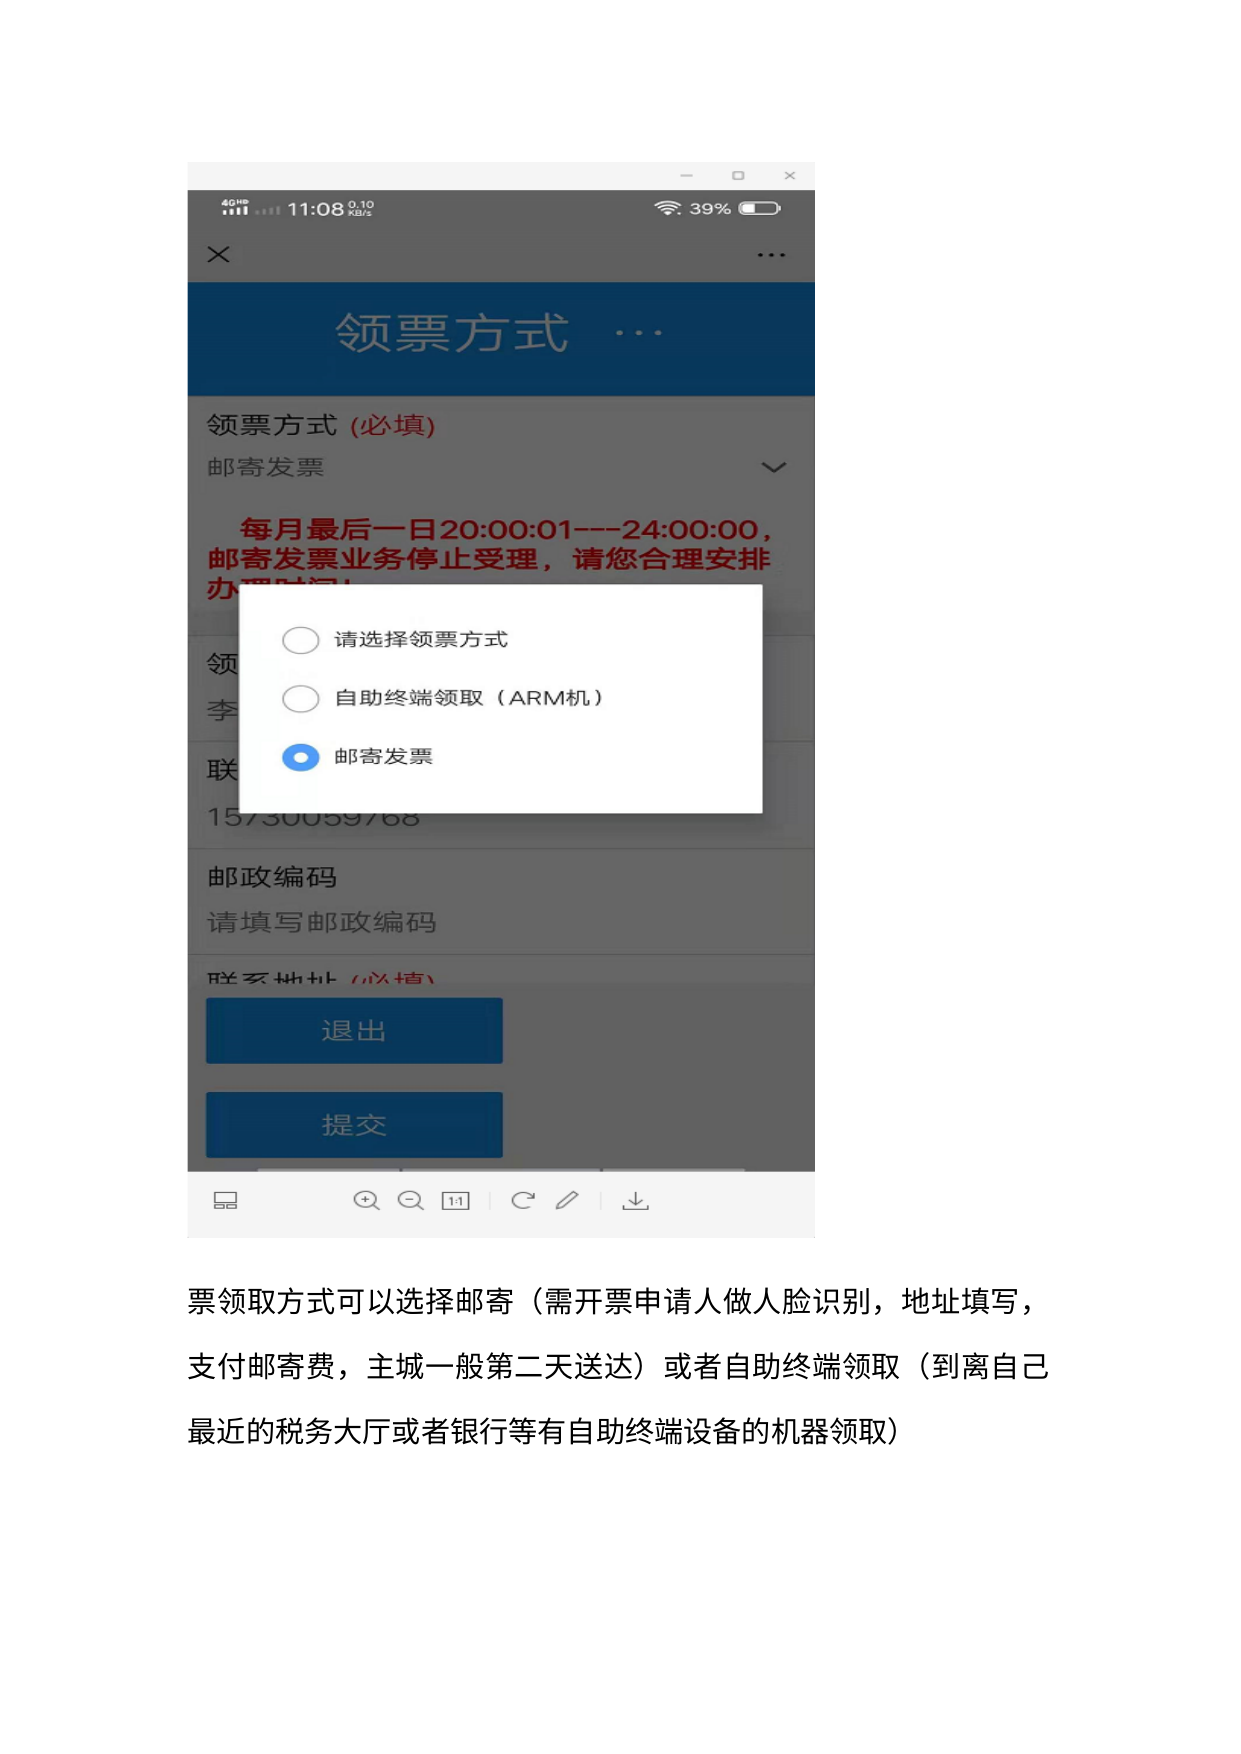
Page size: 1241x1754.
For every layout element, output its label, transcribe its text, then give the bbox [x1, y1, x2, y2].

text 票领取方式可以选择邮寄（需开票申请人做人脸识别，地址填写，支付邮寄费，主城一般第二天送达）或者自助终端领取（到离自己最近的税务大厅或者银行等有自助终端设备的机器领取） [187, 1267, 1053, 1462]
picture [187, 162, 815, 1238]
